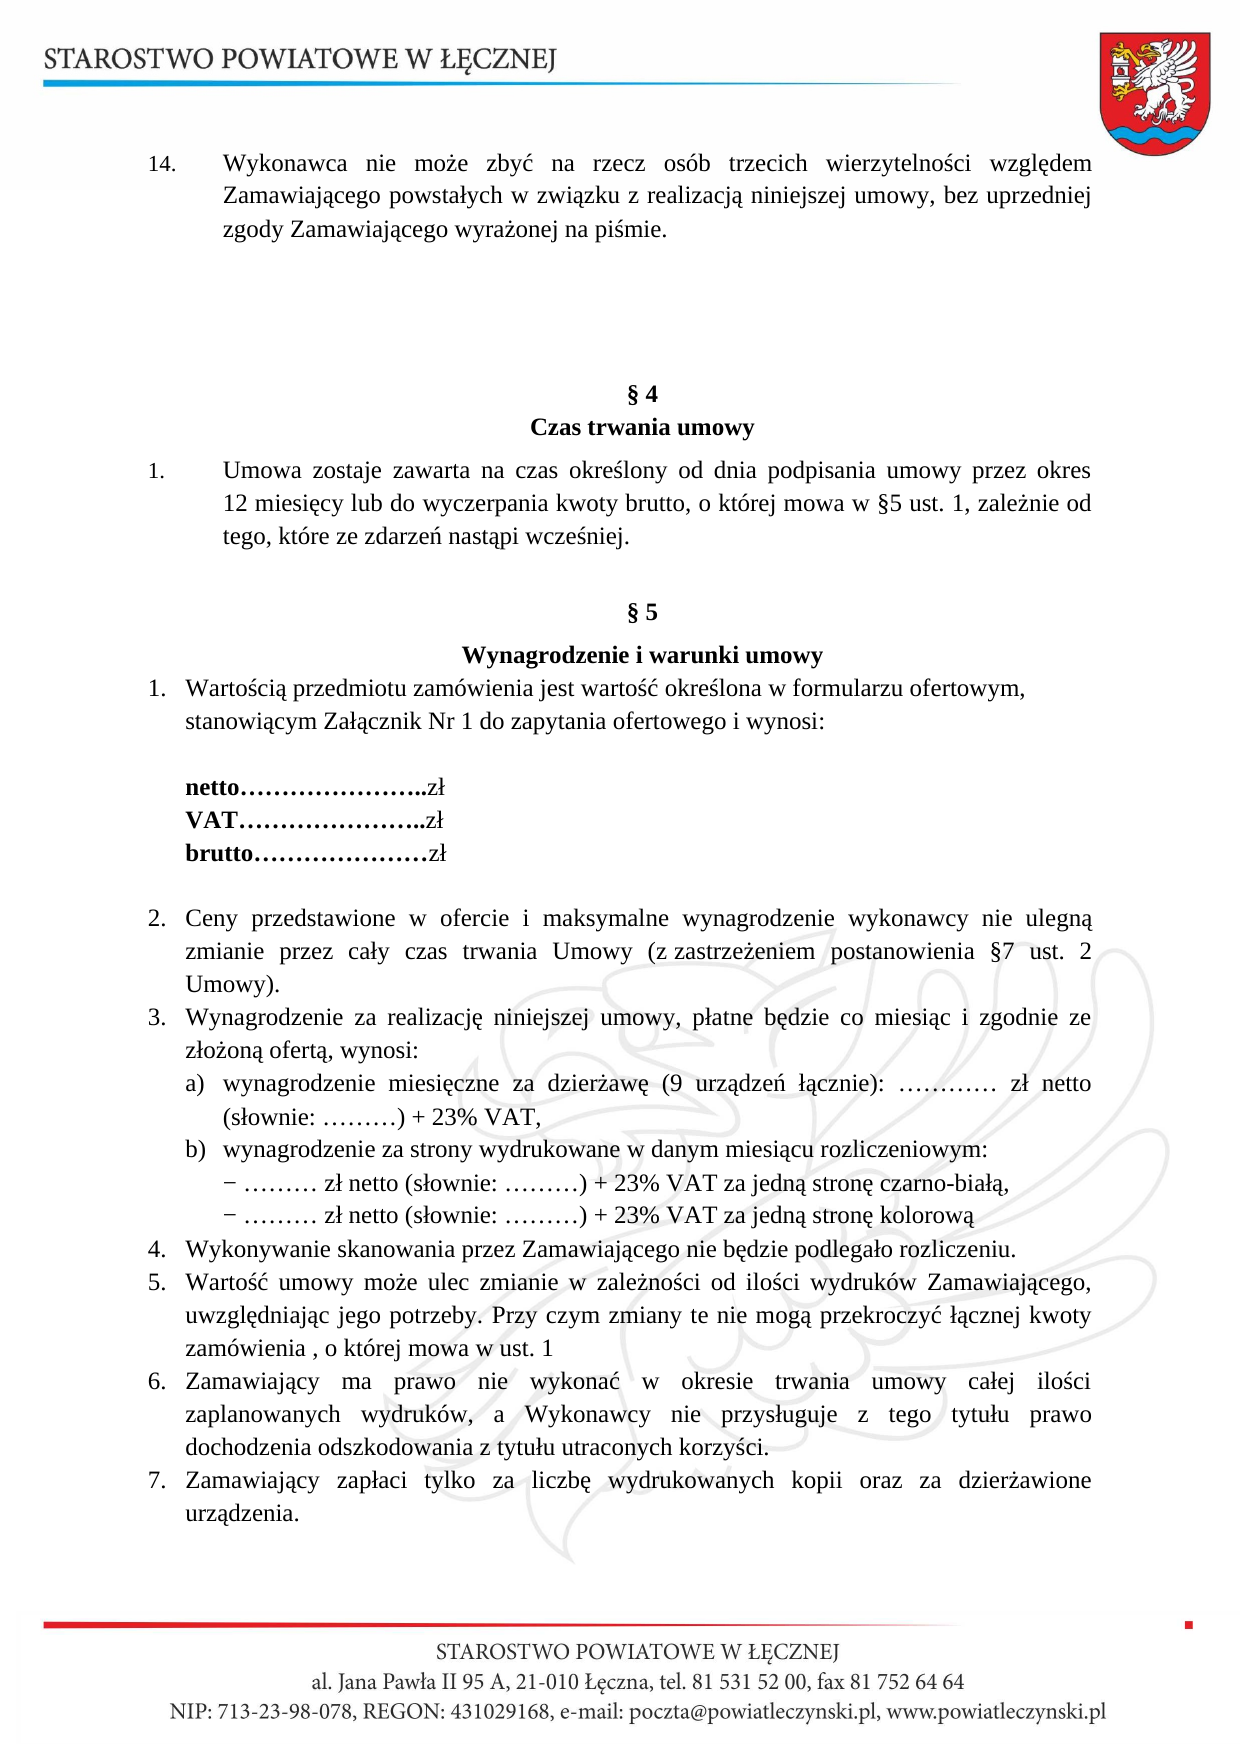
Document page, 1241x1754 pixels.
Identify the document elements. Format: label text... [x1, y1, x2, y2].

list Wykonawca nie może zbyć na rzecz osób trzecich wierzytelności względem Zamawiającego powstałych w związku z realizacją niniejszej umowy, bez uprzedniej zgody Zamawiającego wyrażonej na piśmie. [148, 148, 1093, 242]
list Ceny przedstawione w ofercie i maksymalne wynagrodzenie wykonawcy nie ulegną zmianie przez cały czas trwania Umowy (z zastrzeżeniem postanowienia §7 ust. 2 Umowy). [148, 903, 1093, 998]
list Wartość umowy może ulec zmianie w zależności od ilości wydruków Zamawiającego, uwzględniając jego potrzeby. Przy czym zmiany te nie mogą przekroczyć łącznej kwoty zamówienia , o której mowa w ust. 1 [148, 1267, 1093, 1361]
picture [383, 927, 1170, 1565]
picture [0, 0, 1241, 190]
picture [16, 1611, 1241, 1744]
text § 5 [192, 597, 1093, 626]
list Wartością przedmiotu zamówienia jest wartość określona w formularzu ofertowym, stanowiącym Załącznik Nr 1 do zapytania ofertowego i wynosi: netto…………………..zł VAT…………………..zł brutto…………………zł [148, 673, 1093, 899]
list wynagrodzenie za strony wydrukowane w danym miesiącu rozliczeniowym: [185, 1134, 1093, 1163]
text Wynagrodzenie i warunki umowy [192, 640, 1093, 669]
text § 4 [192, 379, 1093, 407]
list Zamawiający ma prawo nie wykonać w okresie trwania umowy całej ilości zaplanowanych wydruków, a Wykonawcy nie przysługuje z tego tytułu prawo dochodzenia odszkodowania z tytułu utraconych korzyści. [148, 1366, 1093, 1461]
list Zamawiający zapłaci tylko za liczbę wydrukowanych kopii oraz za dzierżawione urządzenia. [148, 1465, 1093, 1527]
list Wykonywanie skanowania przez Zamawiającego nie będzie podlegało rozliczeniu. [148, 1234, 1093, 1262]
list Wynagrodzenie za realizację niniejszej umowy, płatne będzie co miesiąc i zgodnie ze złożoną ofertą, wynosi: [148, 1002, 1093, 1064]
text Czas trwania umowy [192, 412, 1093, 441]
text − ……… zł netto (słownie: ………) + 23% VAT za jedną stronę czarno-białą, [223, 1168, 1093, 1196]
list Umowa zostaje zawarta na czas określony od dnia podpisania umowy przez okres 12 miesięcy lub do wyczerpania kwoty brutto, o której mowa w §5 ust. 1, zależnie od tego, które ze zdarzeń nastąpi wcześniej. [148, 455, 1093, 550]
list wynagrodzenie miesięczne za dzierżawę (9 urządzeń łącznie): ………… zł netto (słownie: ………) + 23% VAT, [185, 1068, 1093, 1130]
text − ……… zł netto (słownie: ………) + 23% VAT za jedną stronę kolorową [223, 1201, 1093, 1229]
